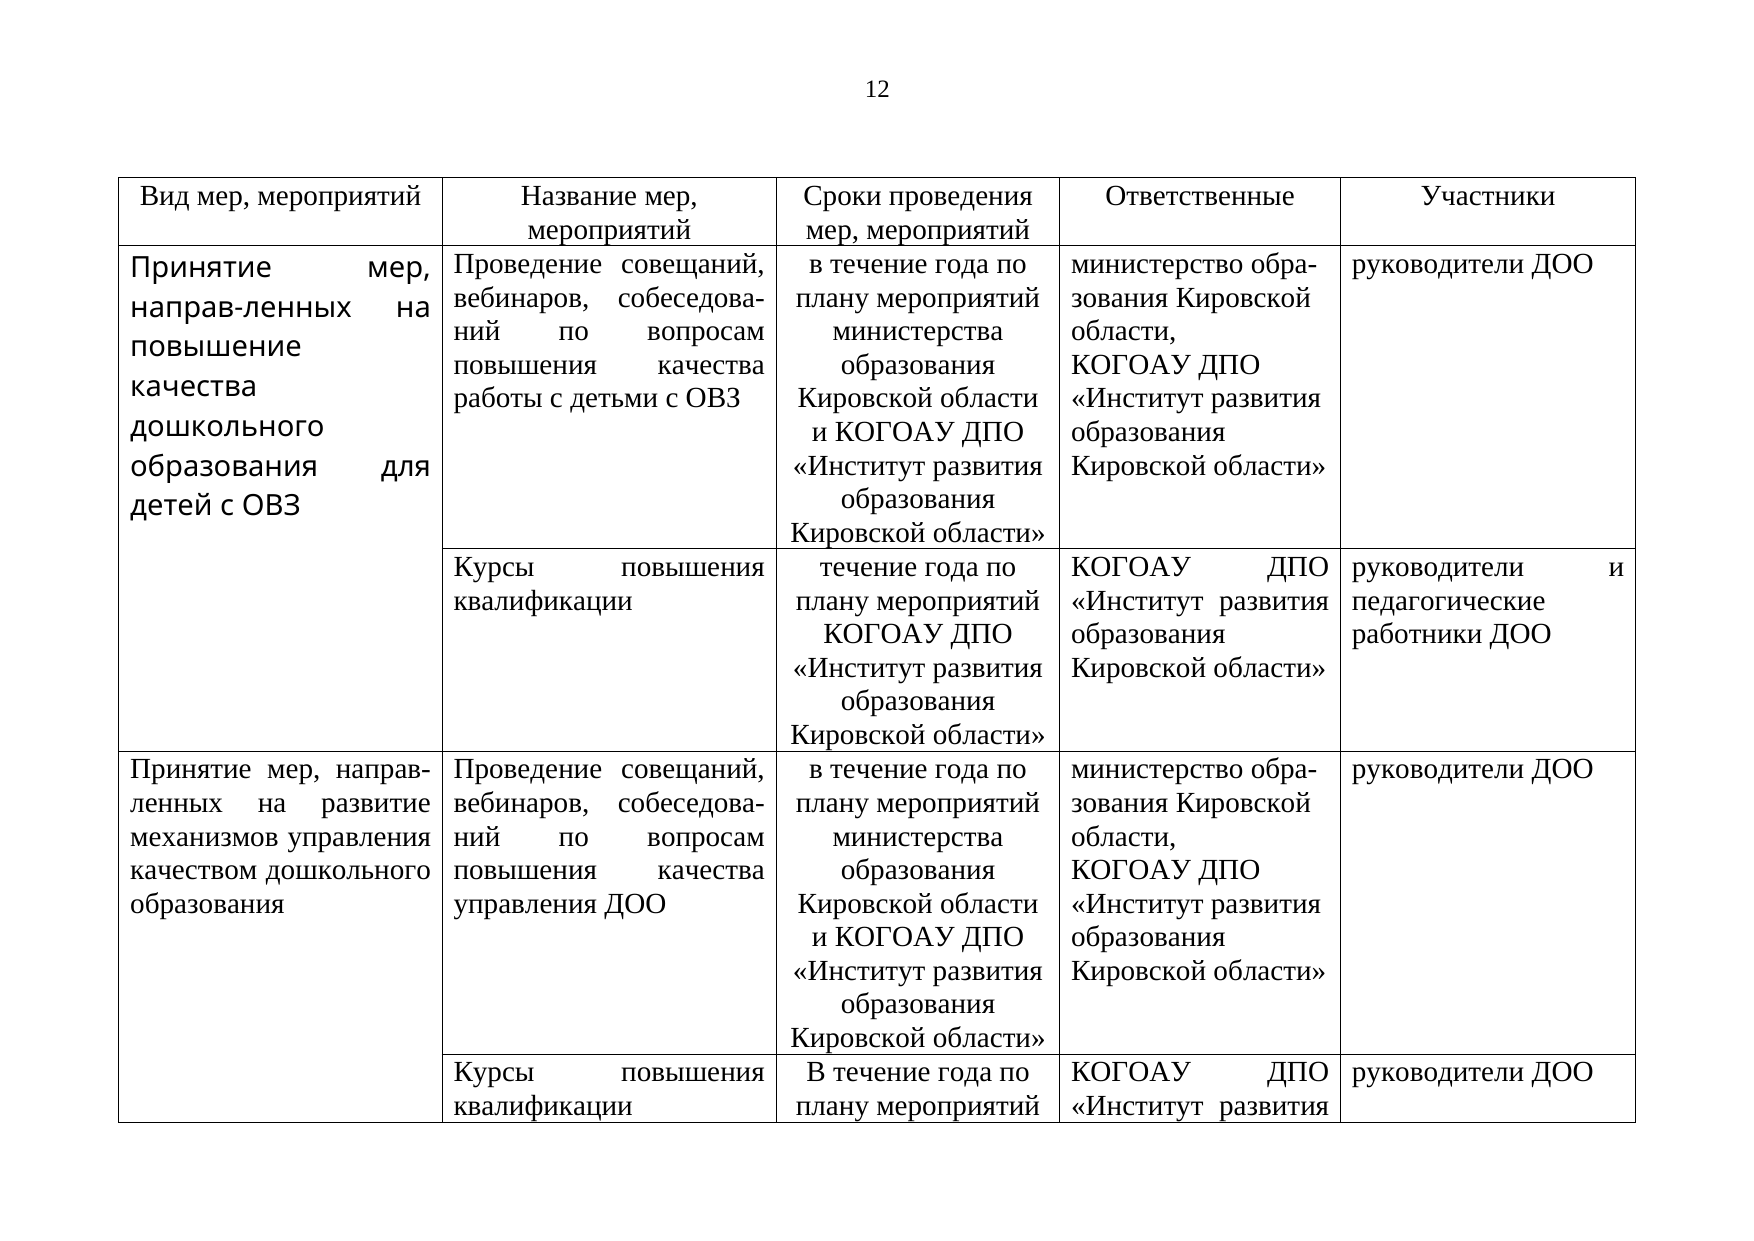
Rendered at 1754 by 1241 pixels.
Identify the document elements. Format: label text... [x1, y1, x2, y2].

table_header Сроки проведения мер, мероприятий [777, 178, 1059, 245]
table_cell руководители ДОО [1341, 246, 1635, 548]
table_cell министерство обра-зования Кировской области, КОГОАУ ДПО «Институт развития образования Кировской области» [1060, 246, 1340, 548]
table_cell Принятие мер, направ-ленных на развитие механизмов управления качеством дошкольного образования [119, 752, 442, 1122]
table_cell в течение года по плану мероприятий министерства образования Кировской области и КОГОАУ ДПО «Институт развития образования Кировской области» [777, 246, 1059, 548]
table_cell Принятие мер, направ-ленных на повышение качества дошкольного образования для детей с ОВЗ [119, 246, 442, 751]
table_cell КОГОАУ ДПО «Институт развития образования Кировской области» [1060, 549, 1340, 751]
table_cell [777, 1055, 1059, 1122]
table_cell Курсы повышения квалификации [443, 1055, 776, 1122]
table_cell течение года по плану мероприятий КОГОАУ ДПО «Институт развития образования Кировской области» [777, 549, 1059, 751]
table_header Название мер, мероприятий [443, 178, 776, 245]
table_cell руководители и педагогические работники ДОО [1341, 549, 1635, 751]
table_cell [1060, 1055, 1340, 1122]
table_cell Курсы повышения квалификации [443, 549, 776, 751]
table_cell Проведение совещаний, вебинаров, собеседова-ний по вопросам повышения качества управления ДОО [443, 752, 776, 1053]
table_cell в течение года по плану мероприятий министерства образования Кировской области и КОГОАУ ДПО «Институт развития образования Кировской области» [777, 752, 1059, 1053]
table_header Участники [1341, 178, 1635, 245]
table_cell руководители ДОО [1341, 752, 1635, 1053]
table_header Вид мер, мероприятий [119, 178, 442, 245]
table_header Ответственные [1060, 178, 1340, 245]
table_cell руководители ДОО [1341, 1055, 1635, 1122]
table_cell Проведение совещаний, вебинаров, собеседова-ний по вопросам повышения качества работы с детьми с ОВЗ [443, 246, 776, 548]
table_cell министерство обра-зования Кировской области, КОГОАУ ДПО «Институт развития образования Кировской области» [1060, 752, 1340, 1053]
